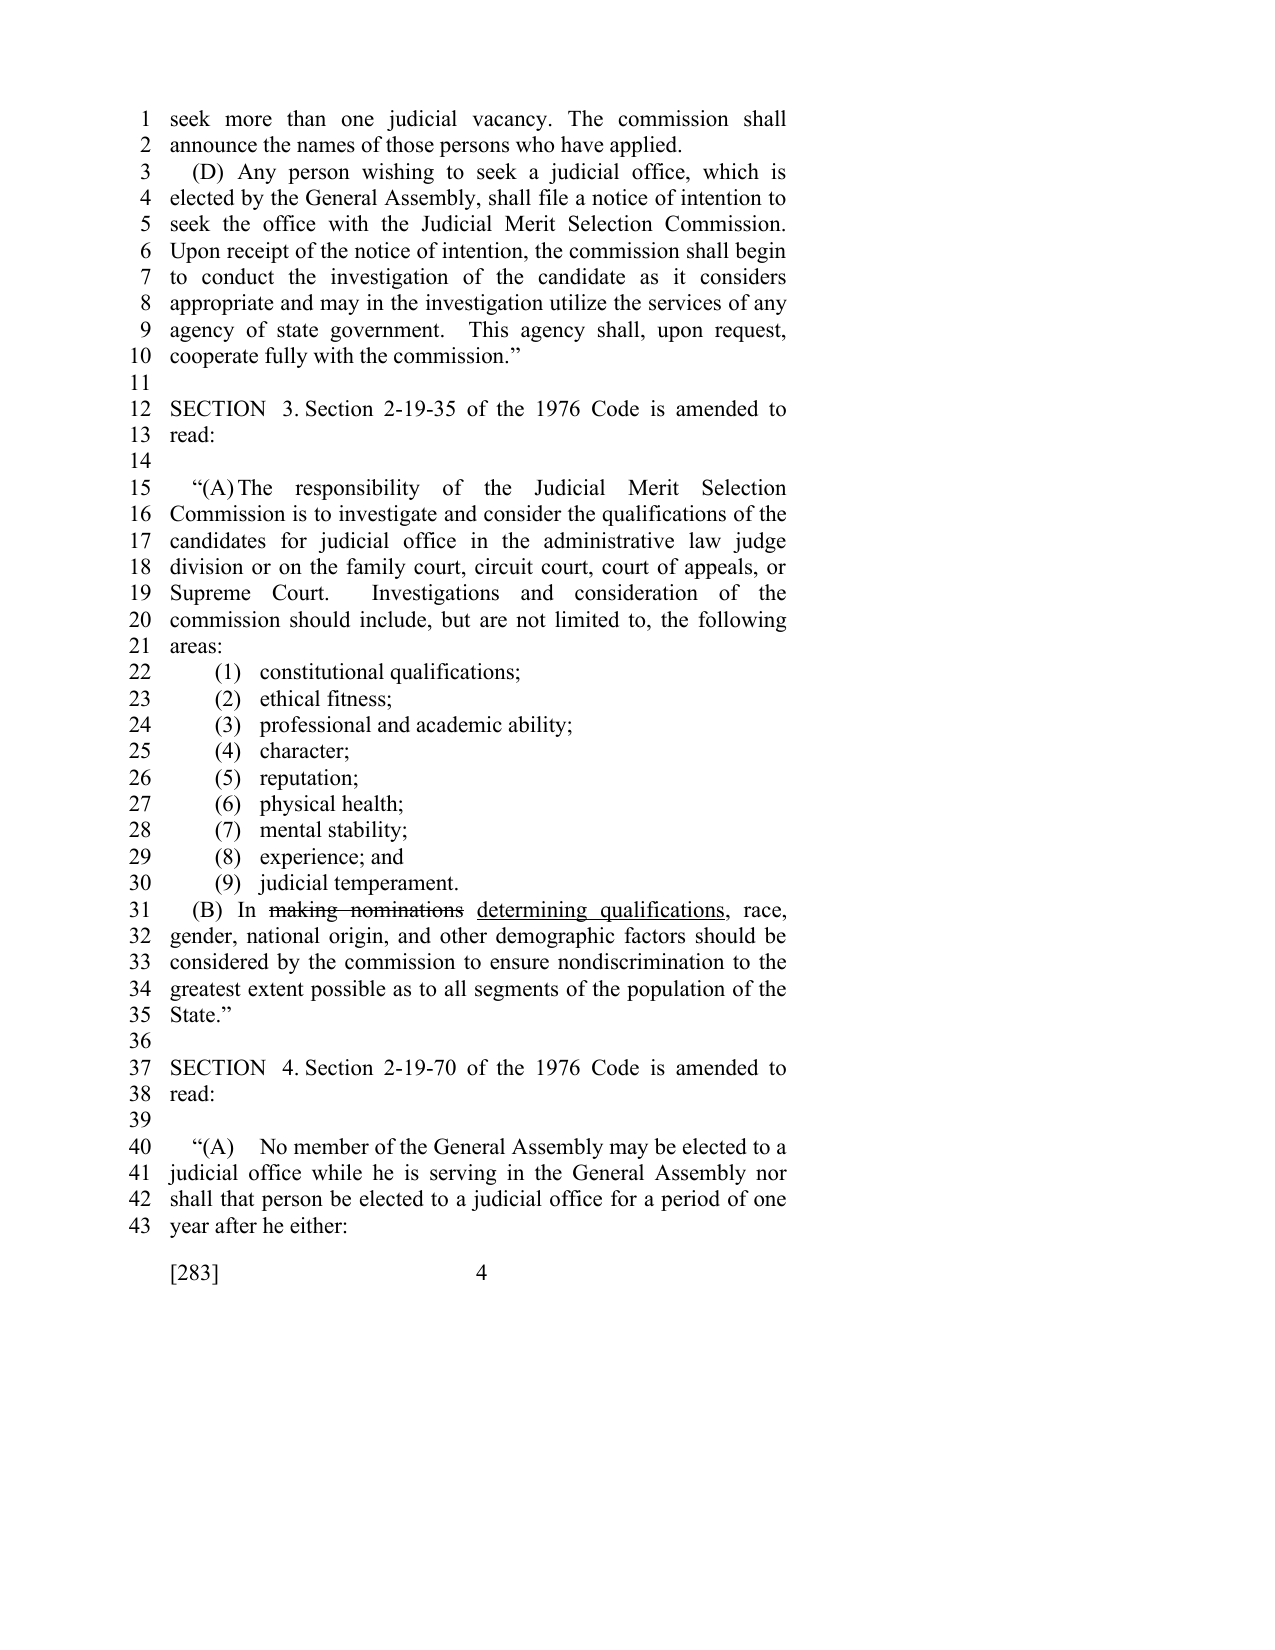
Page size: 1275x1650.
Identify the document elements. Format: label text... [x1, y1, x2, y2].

text (7) mental stability; [169, 817, 787, 843]
text (4) character; [169, 737, 787, 764]
text (1) constitutional qualifications; [169, 658, 787, 685]
text “(A) The responsibility of the Judicial Merit Selection Commission is to investigate and consider the qualifications of the candidates for judicial office in the administrative law judge division or on the family court, circuit court, court of appeals, or Supreme Court. Investigations and consideration of the commission should include, but are not limited to, the following areas: [169, 474, 787, 658]
text “(A) No member of the General Assembly may be elected to a judicial office while he is serving in the General Assembly nor shall that person be elected to a judicial office for a period of one year after he either: [169, 1133, 787, 1238]
text (2) ethical fitness; [169, 685, 787, 711]
text (D) Any person wishing to seek a judicial office, which is elected by the General Assembly, shall file a notice of intention to seek the office with the Judicial Merit Selection Commission. Upon receipt of the notice of intention, the commission shall begin to conduct the investigation of the candidate as it considers appropriate and may in the investigation utilize the services of any agency of state government. This agency shall, upon request, cooperate fully with the commission.” [169, 158, 787, 368]
text (6) physical health; [169, 790, 787, 817]
text (9) judicial temperament. [169, 869, 787, 896]
text (8) experience; and [169, 843, 787, 869]
text SECTION 3. Section 2-19-35 of the 1976 Code is amended to read: [169, 395, 787, 448]
text (5) reputation; [169, 764, 787, 790]
text SECTION 4. Section 2-19-70 of the 1976 Code is amended to read: [169, 1054, 787, 1106]
text (B) In making nominations determining qualifications, race, gender, national origin, and other demographic factors should be considered by the commission to ensure nondiscrimination to the greatest extent possible as to all segments of the population of the State.” [169, 896, 787, 1027]
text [169, 105, 787, 158]
text (3) professional and academic ability; [169, 711, 787, 737]
